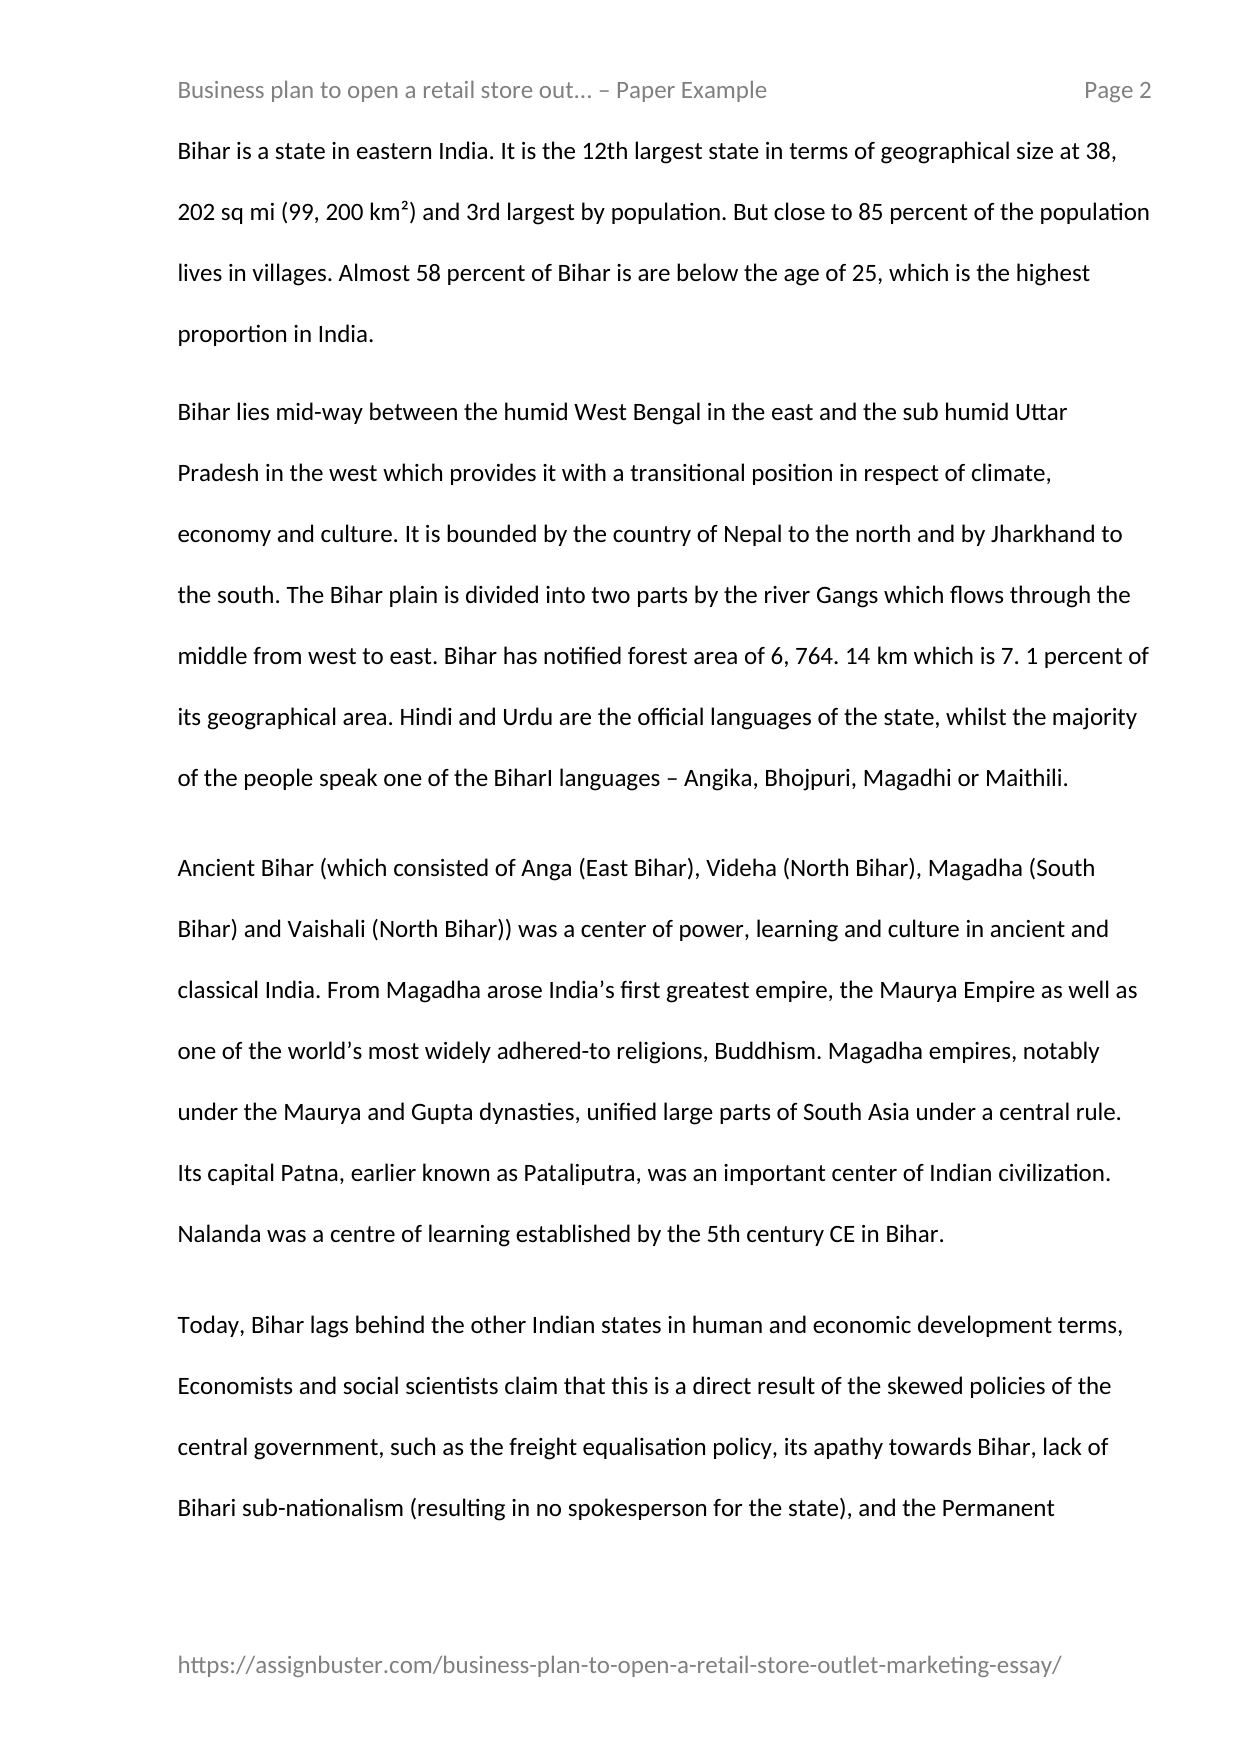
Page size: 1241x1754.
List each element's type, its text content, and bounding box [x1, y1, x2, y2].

text Ancient Bihar (which consisted of Anga (East Bihar), Videha (North Bihar), Magadha (South Bihar) and Vaishali (North Bihar)) was a center of power, learning and culture in ancient and classical India. From Magadha arose India’s first greatest empire, the Maurya Empire as well as one of the world’s most widely adhered-to religions, Buddhism. Magadha empires, notably under the Maurya and Gupta dynasties, unified large parts of South Asia under a central rule. Its capital Patna, earlier known as Pataliputra, was an important center of Indian civilization. Nalanda was a centre of learning established by the 5th century CE in Bihar. [177, 852, 1152, 1249]
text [177, 1309, 1152, 1523]
text Bihar is a state in eastern India. It is the 12th largest state in terms of geographical size at 38, 202 sq mi (99, 200 km²) and 3rd largest by population. But close to 85 percent of the population lives in villages. Almost 58 percent of Bihar is are below the age of 25, which is the highest proportion in India. [177, 135, 1152, 348]
text Bihar lies mid-way between the humid West Bengal in the east and the sub humid Uttar Pradesh in the west which provides it with a transitional position in respect of climate, economy and culture. It is bounded by the country of Nepal to the north and by Jharkhand to the south. The Bihar plain is divided into two parts by the river Gangs which flows through the middle from west to east. Bihar has notified forest area of 6, 764. 14 km which is 7. 1 percent of its geographical area. Hindi and Urdu are the official languages of the state, whilst the majority of the people speak one of the BiharI languages – Angika, Bhojpuri, Magadhi or Maithili. [177, 396, 1152, 792]
